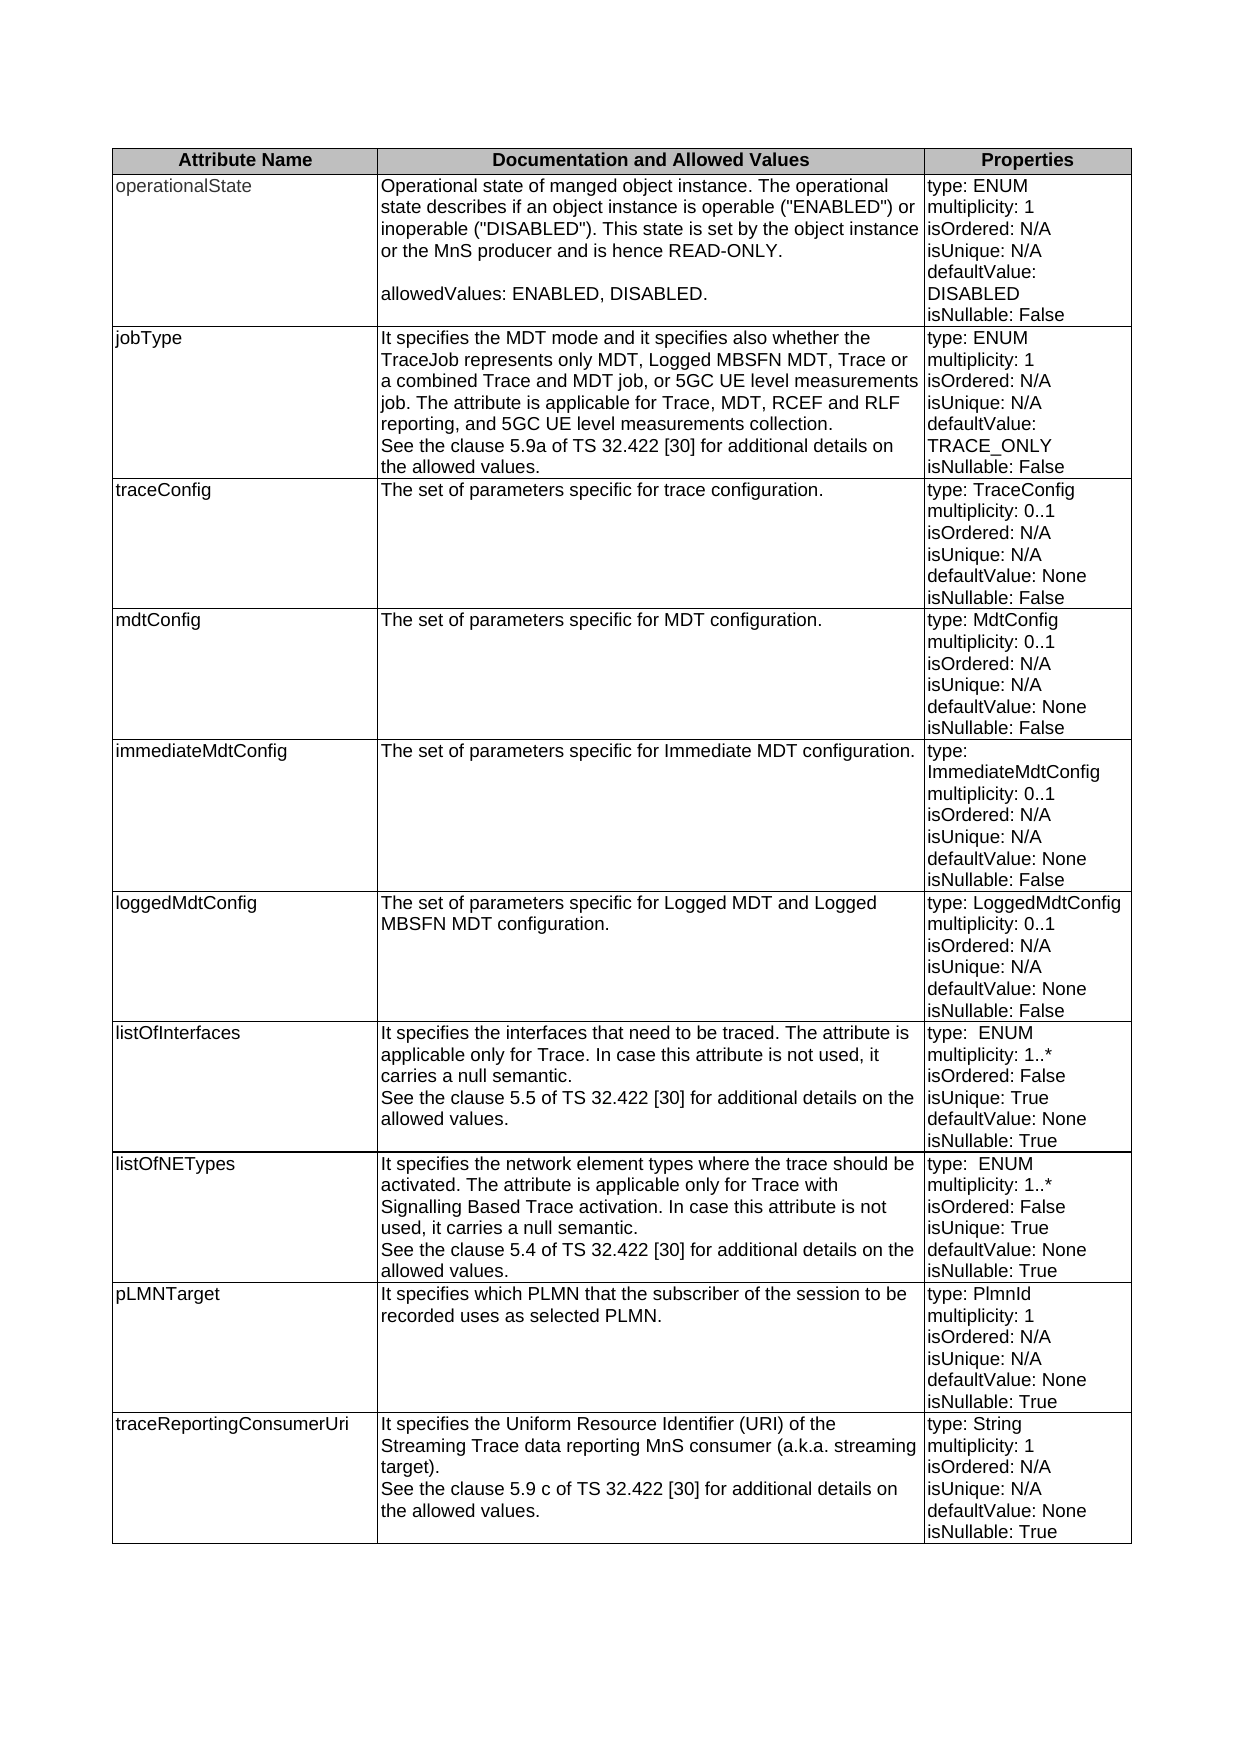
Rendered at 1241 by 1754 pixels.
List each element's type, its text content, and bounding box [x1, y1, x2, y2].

table_cell It specifies the network element types where the trace should be activated. The attribute is applicable only for Trace with Signalling Based Trace activation. In case this attribute is not used, it carries a null semantic. See the clause 5.4 of TS 32.422 [30] for additional details on the allowed values. [378, 1153, 924, 1282]
table_cell loggedMdtConfig [113, 892, 377, 1021]
table_cell The set of parameters specific for trace configuration. [378, 479, 924, 608]
table_header Attribute Name [113, 149, 377, 174]
table_cell type: ENUM multiplicity: 1 isOrdered: N/A isUnique: N/A defaultValue: TRACE_ONLY isNullable: False [925, 327, 1131, 478]
table_cell The set of parameters specific for Logged MDT and Logged MBSFN MDT configuration. [378, 892, 924, 1021]
table_cell traceReportingConsumerUri [113, 1413, 377, 1543]
table_cell It specifies the MDT mode and it specifies also whether the TraceJob represents only MDT, Logged MBSFN MDT, Trace or a combined Trace and MDT job, or 5GC UE level measurements job. The attribute is applicable for Trace, MDT, RCEF and RLF reporting, and 5GC UE level measurements collection. See the clause 5.9a of TS 32.422 [30] for additional details on the allowed values. [378, 327, 924, 478]
table_header Properties [925, 149, 1131, 174]
table_cell type: String multiplicity: 1 isOrdered: N/A isUnique: N/A defaultValue: None isNullable: True [925, 1413, 1131, 1543]
table_cell type: TraceConfig multiplicity: 0..1 isOrdered: N/A isUnique: N/A defaultValue: None isNullable: False [925, 479, 1131, 608]
table_header Documentation and Allowed Values [378, 149, 924, 174]
table_cell type: ENUM multiplicity: 1 isOrdered: N/A isUnique: N/A defaultValue: DISABLED isNullable: False [925, 175, 1131, 326]
table_cell Operational state of manged object instance. The operational state describes if an object instance is operable ("ENABLED") or inoperable ("DISABLED"). This state is set by the object instance or the MnS producer and is hence READ-ONLY. allowedValues: ENABLED, DISABLED. [378, 175, 924, 326]
table_cell traceConfig [113, 479, 377, 608]
table_cell type: LoggedMdtConfig multiplicity: 0..1 isOrdered: N/A isUnique: N/A defaultValue: None isNullable: False [925, 892, 1131, 1021]
table_cell listOfInterfaces [113, 1022, 377, 1151]
table_cell listOfNETypes [113, 1153, 377, 1282]
table_cell type: ImmediateMdtConfig multiplicity: 0..1 isOrdered: N/A isUnique: N/A defaultValue: None isNullable: False [925, 740, 1131, 891]
table_cell type: ENUM multiplicity: 1..* isOrdered: False isUnique: True defaultValue: None isNullable: True [925, 1022, 1131, 1151]
table_cell type: MdtConfig multiplicity: 0..1 isOrdered: N/A isUnique: N/A defaultValue: None isNullable: False [925, 609, 1131, 738]
table_cell operationalState [113, 175, 377, 326]
table_cell mdtConfig [113, 609, 377, 738]
table_cell immediateMdtConfig [113, 740, 377, 891]
table_cell jobType [113, 327, 377, 478]
table_cell The set of parameters specific for MDT configuration. [378, 609, 924, 738]
table_cell It specifies the Uniform Resource Identifier (URI) of the Streaming Trace data reporting MnS consumer (a.k.a. streaming target). See the clause 5.9 c of TS 32.422 [30] for additional details on the allowed values. [378, 1413, 924, 1543]
table_cell It specifies which PLMN that the subscriber of the session to be recorded uses as selected PLMN. [378, 1283, 924, 1412]
table_cell type: PlmnId multiplicity: 1 isOrdered: N/A isUnique: N/A defaultValue: None isNullable: True [925, 1283, 1131, 1412]
table_cell type: ENUM multiplicity: 1..* isOrdered: False isUnique: True defaultValue: None isNullable: True [925, 1153, 1131, 1282]
table_cell pLMNTarget [113, 1283, 377, 1412]
table_cell The set of parameters specific for Immediate MDT configuration. [378, 740, 924, 891]
table_cell It specifies the interfaces that need to be traced. The attribute is applicable only for Trace. In case this attribute is not used, it carries a null semantic. See the clause 5.5 of TS 32.422 [30] for additional details on the allowed values. [378, 1022, 924, 1151]
